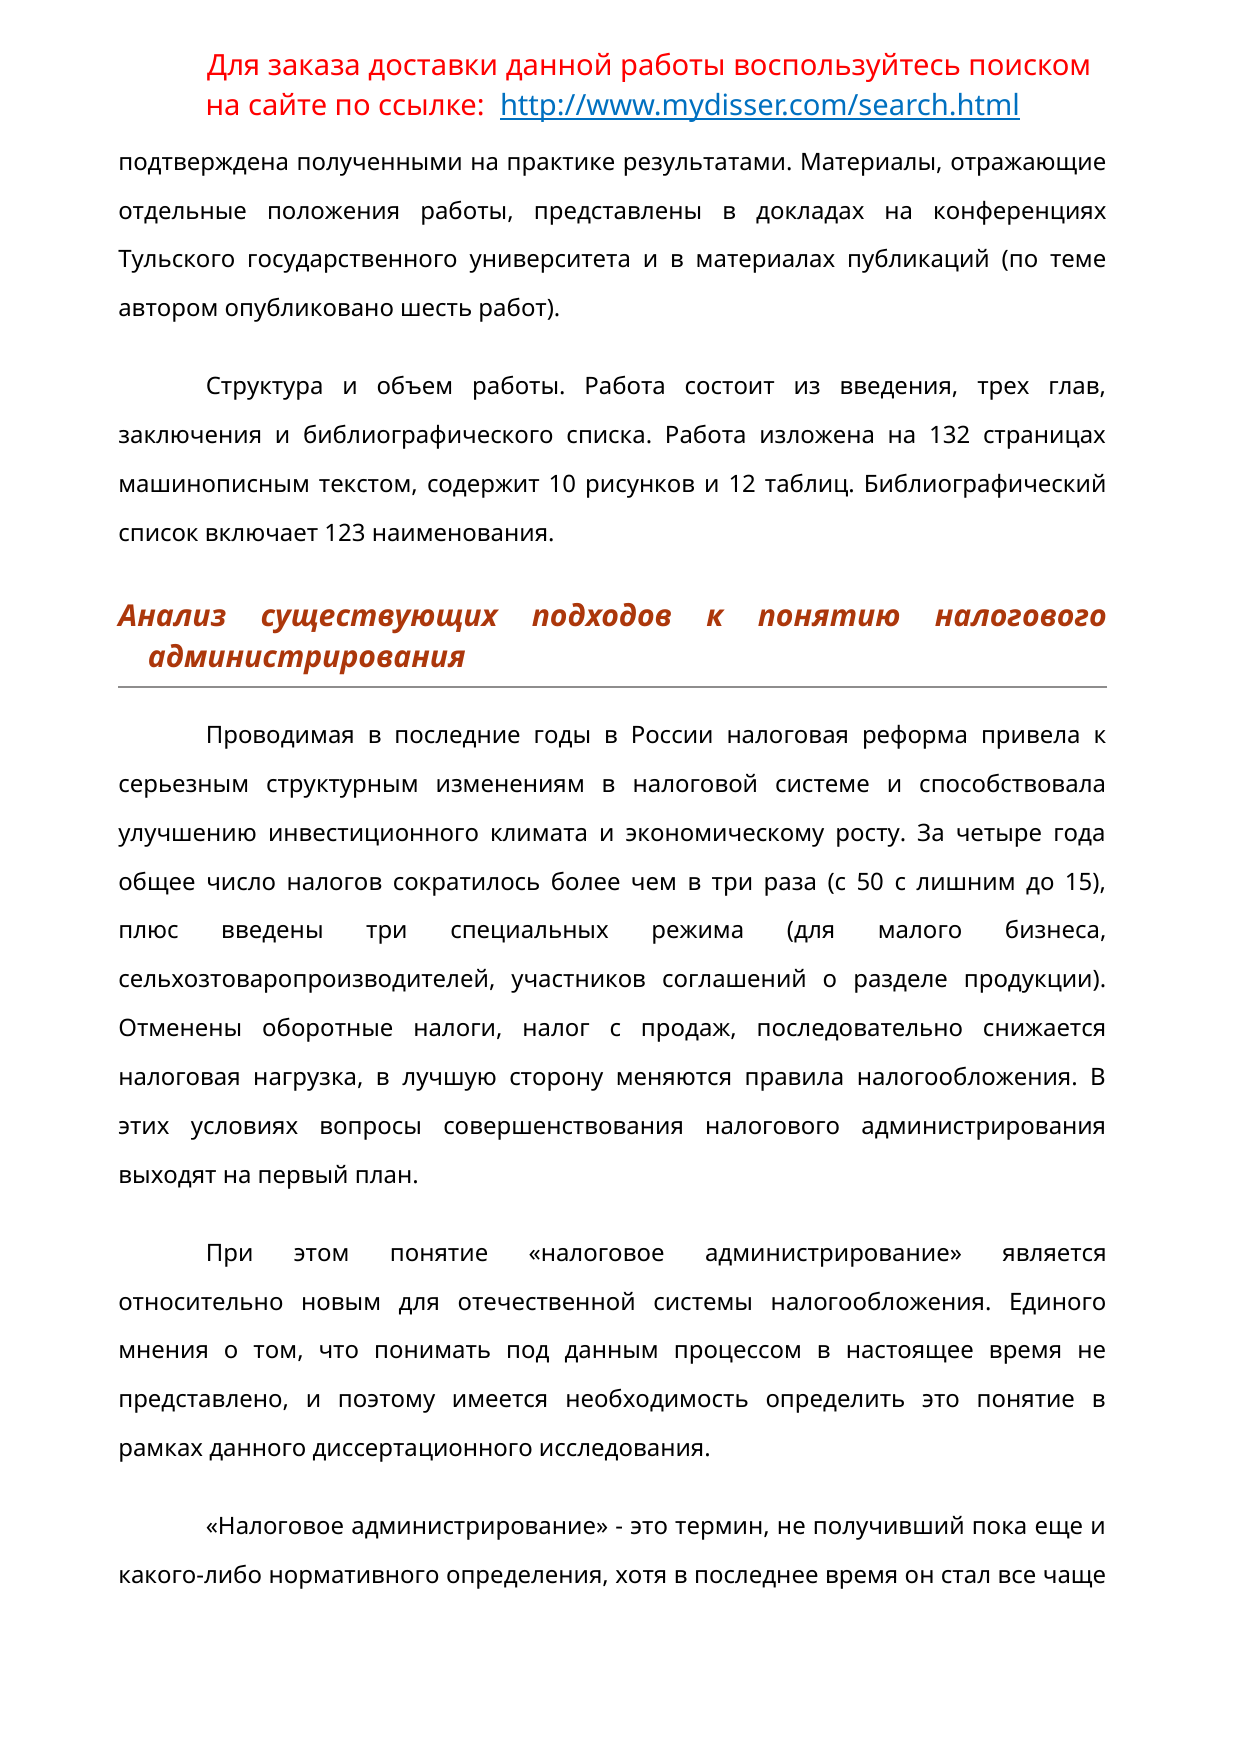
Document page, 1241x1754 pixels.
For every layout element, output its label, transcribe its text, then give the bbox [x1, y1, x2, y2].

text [118, 1509, 1107, 1590]
subtitle Анализ существующих подходов к понятию налогового администрирования [118, 594, 1107, 686]
text Проводимая в последние годы в России налоговая реформа привела к серьезным структурным изменениям в налоговой системе и способствовала улучшению инвестиционного климата и экономическому росту. За четыре года общее число налогов сократилось более чем в три раза (с 50 с лишним до 15), плюс введены три специальных режима (для малого бизнеса, сельхозтоваропроизводителей, участников соглашений о разделе продукции). Отменены оборотные налоги, налог с продаж, последовательно снижается налоговая нагрузка, в лучшую сторону меняются правила налогообложения. В этих условиях вопросы совершенствования налогового администрирования выходят на первый план. [118, 718, 1107, 1190]
text При этом понятие «налоговое администрирование» является относительно новым для отечественной системы налогообложения. Единого мнения о том, что понимать под данным процессом в настоящее время не представлено, и поэтому имеется необходимость определить это понятие в рамках данного диссертационного исследования. [118, 1235, 1107, 1463]
text Структура и объем работы. Работа состоит из введения, трех глав, заключения и библиографического списка. Работа изложена на 132 страницах машинописным текстом, содержит 10 рисунков и 12 таблиц. Библиографический список включает 123 наименования. [118, 369, 1107, 548]
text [118, 144, 1107, 324]
